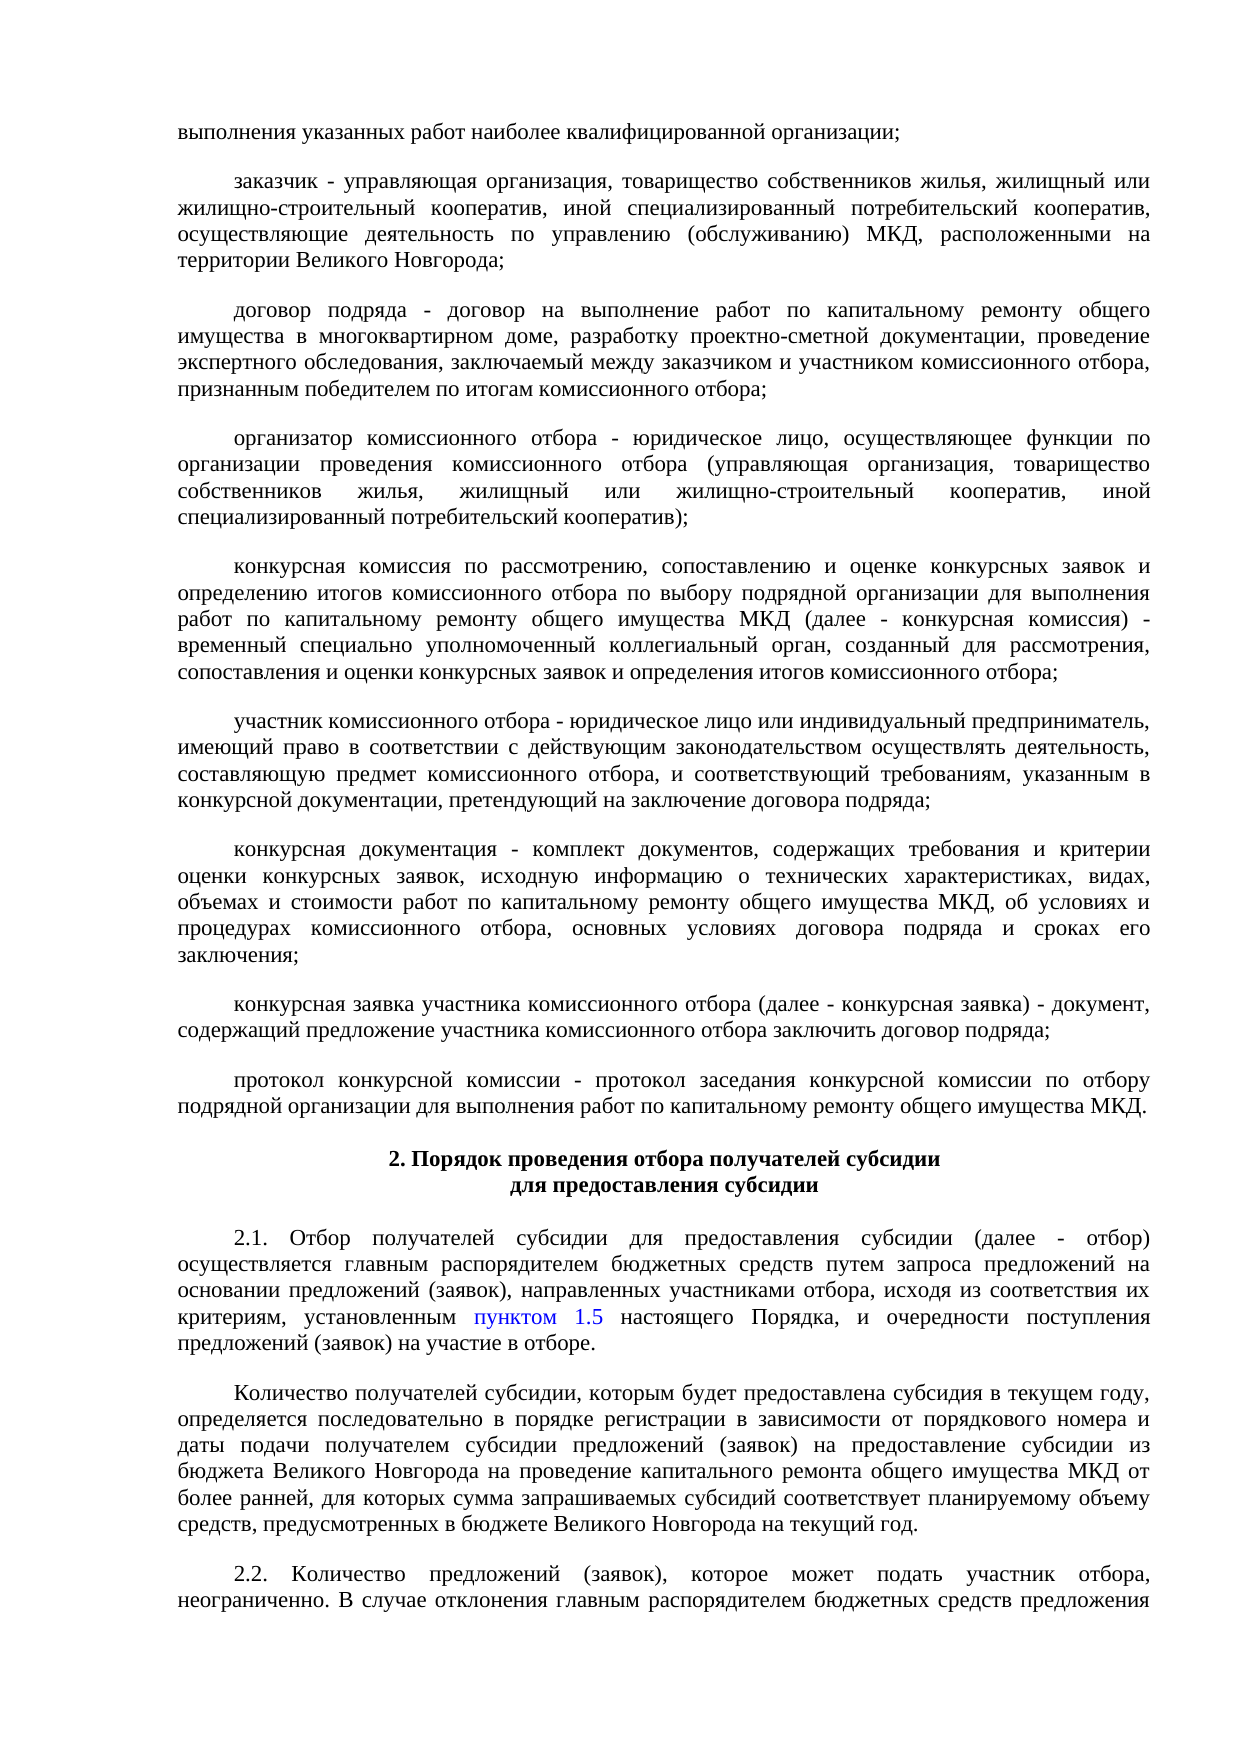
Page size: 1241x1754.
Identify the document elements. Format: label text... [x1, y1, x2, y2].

text конкурсная заявка участника комиссионного отбора (далее - конкурсная заявка) - документ, содержащий предложение участника комиссионного отбора заключить договор подряда; [177, 990, 1152, 1043]
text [177, 1559, 1152, 1612]
text договор подряда - договор на выполнение работ по капитальному ремонту общего имущества в многоквартирном доме, разработку проектно-сметной документации, проведение экспертного обследования, заключаемый между заказчиком и участником комиссионного отбора, признанным победителем по итогам комиссионного отбора; [177, 296, 1152, 401]
text конкурсная комиссия по рассмотрению, сопоставлению и оценке конкурсных заявок и определению итогов комиссионного отбора по выбору подрядной организации для выполнения работ по капитальному ремонту общего имущества МКД (далее - конкурсная комиссия) - временный специально уполномоченный коллегиальный орган, созданный для рассмотрения, сопоставления и оценки конкурсных заявок и определения итогов комиссионного отбора; [177, 552, 1152, 684]
text организатор комиссионного отбора - юридическое лицо, осуществляющее функции по организации проведения комиссионного отбора (управляющая организация, товарищество собственников жилья, жилищный или жилищно-строительный кооператив, иной специализированный потребительский кооператив); [177, 424, 1152, 529]
text участник комиссионного отбора - юридическое лицо или индивидуальный предприниматель, имеющий право в соответствии с действующим законодательством осуществлять деятельность, составляющую предмет комиссионного отбора, и соответствующий требованиям, указанным в конкурсной документации, претендующий на заключение договора подряда; [177, 707, 1152, 812]
title 2. Порядок проведения отбора получателей субсидии [177, 1145, 1152, 1171]
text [177, 118, 1152, 144]
text конкурсная документация - комплект документов, содержащих требования и критерии оценки конкурсных заявок, исходную информацию о технических характеристиках, видах, объемах и стоимости работ по капитальному ремонту общего имущества МКД, об условиях и процедурах комиссионного отбора, основных условиях договора подряда и сроках его заключения; [177, 835, 1152, 967]
title для предоставления субсидии [177, 1171, 1152, 1197]
text Количество получателей субсидии, которым будет предоставлена субсидия в текущем году, определяется последовательно в порядке регистрации в зависимости от порядкового номера и даты подачи получателем субсидии предложений (заявок) на предоставление субсидии из бюджета Великого Новгорода на проведение капитального ремонта общего имущества МКД от более ранней, для которых сумма запрашиваемых субсидий соответствует планируемому объему средств, предусмотренных в бюджете Великого Новгорода на текущий год. [177, 1378, 1152, 1537]
text заказчик - управляющая организация, товарищество собственников жилья, жилищный или жилищно-строительный кооператив, иной специализированный потребительский кооператив, осуществляющие деятельность по управлению (обслуживанию) МКД, расположенными на территории Великого Новгорода; [177, 167, 1152, 273]
text 2.1. Отбор получателей субсидии для предоставления субсидии (далее - отбор) осуществляется главным распорядителем бюджетных средств путем запроса предложений на основании предложений (заявок), направленных участниками отбора, исходя из соответствия их критериям, установленным пунктом 1.5 настоящего Порядка, и очередности поступления предложений (заявок) на участие в отборе. [177, 1224, 1152, 1356]
text протокол конкурсной комиссии - протокол заседания конкурсной комиссии по отбору подрядной организации для выполнения работ по капитальному ремонту общего имущества МКД. [177, 1066, 1152, 1118]
